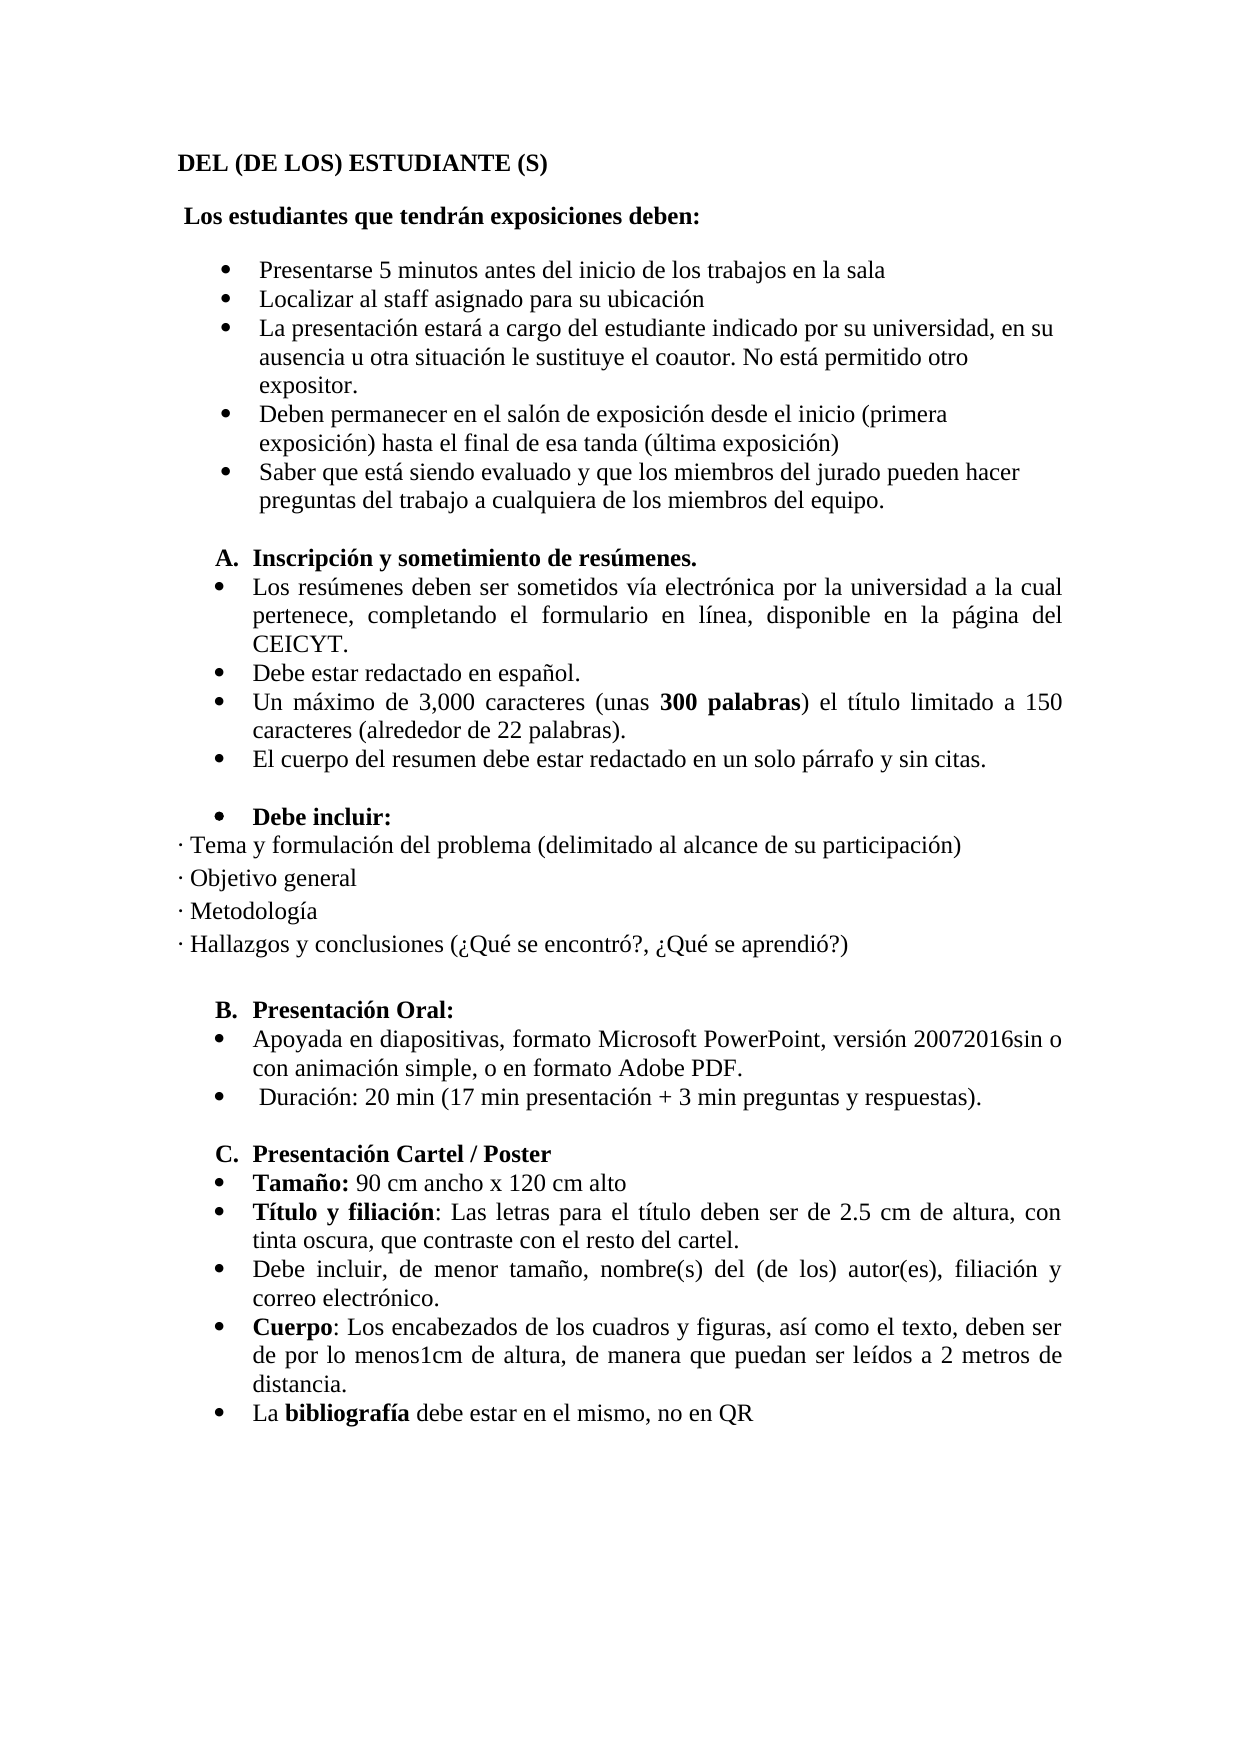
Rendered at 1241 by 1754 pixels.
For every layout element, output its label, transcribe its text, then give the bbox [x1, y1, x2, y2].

list Saber que está siendo evaluado y que los miembros del jurado pueden hacer preguntas del trabajo a cualquiera de los miembros del equipo. [221, 457, 1063, 514]
text Los estudiantes que tendrán exposiciones deben: [177, 201, 1063, 230]
list Título y filiación: Las letras para el título deben ser de 2.5 cm de altura, con tinta oscura, que contraste con el resto del cartel. [215, 1197, 1063, 1254]
list El cuerpo del resumen debe estar redactado en un solo párrafo y sin citas. [215, 744, 1063, 773]
list Presentación Cartel / Poster [215, 1139, 1063, 1168]
list Duración: 20 min (17 min presentación + 3 min preguntas y respuestas). [215, 1082, 1063, 1110]
list Un máximo de 3,000 caracteres (unas 300 palabras) el título limitado a 150 caracteres (alrededor de 22 palabras). [215, 687, 1063, 744]
list Deben permanecer en el salón de exposición desde el inicio (primera exposición) hasta el final de esa tanda (última exposición) [221, 399, 1063, 457]
text ∙ Tema y formulación del problema (delimitado al alcance de su participación) [177, 830, 1063, 859]
list Presentarse 5 minutos antes del inicio de los trabajos en la sala [221, 255, 1063, 284]
list La presentación estará a cargo del estudiante indicado por su universidad, en su ausencia u otra situación le sustituye el coautor. No está permitido otro expositor. [221, 313, 1063, 399]
list Cuerpo: Los encabezados de los cuadros y figuras, así como el texto, deben ser de por lo menos1cm de altura, de manera que puedan ser leídos a 2 metros de distancia. [215, 1312, 1063, 1398]
list Debe estar redactado en español. [215, 658, 1063, 687]
text ∙ Metodología [177, 896, 1063, 925]
text ∙ Objetivo general [177, 863, 1063, 892]
list La bibliografía debe estar en el mismo, no en QR [215, 1398, 1063, 1427]
list Presentación Oral: [215, 995, 1063, 1024]
list Localizar al staff asignado para su ubicación [221, 284, 1063, 313]
text DEL (DE LOS) ESTUDIANTE (S) [177, 148, 1063, 176]
list Debe incluir, de menor tamaño, nombre(s) del (de los) autor(es), filiación y correo electrónico. [215, 1254, 1063, 1312]
text ∙ Hallazgos y conclusiones (¿Qué se encontró?, ¿Qué se aprendió?) [177, 929, 1063, 958]
list Inscripción y sometimiento de resúmenes. [215, 543, 1063, 572]
list Tamaño: 90 cm ancho x 120 cm alto [215, 1168, 1063, 1197]
list Los resúmenes deben ser sometidos vía electrónica por la universidad a la cual pertenece, completando el formulario en línea, disponible en la página del CEICYT. [215, 572, 1063, 658]
list Debe incluir: [215, 802, 1063, 830]
list Apoyada en diapositivas, formato Microsoft PowerPoint, versión 20072016sin o con animación simple, o en formato Adobe PDF. [215, 1024, 1063, 1082]
